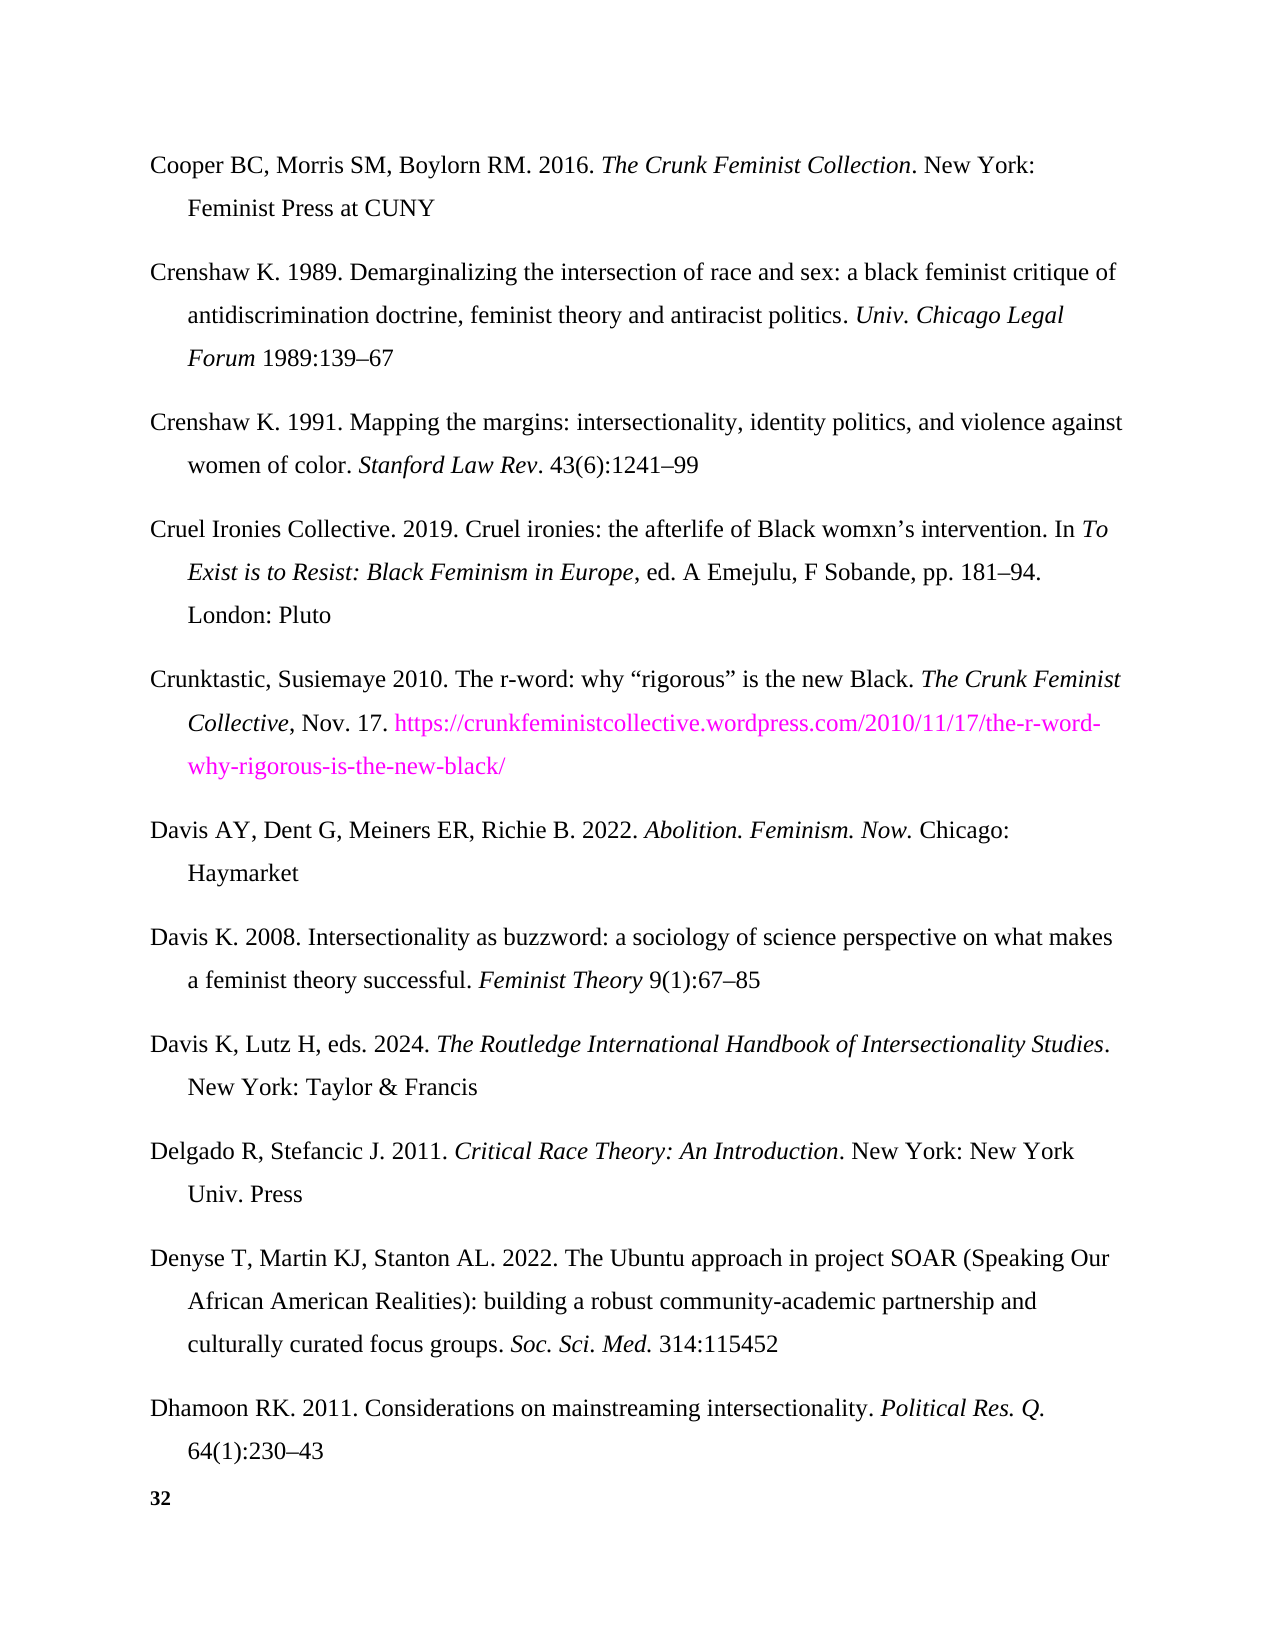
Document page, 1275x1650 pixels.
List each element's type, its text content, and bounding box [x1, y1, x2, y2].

text Crenshaw K. 1991. Mapping the margins: intersectionality, identity politics, and violence against women of color. Stanford Law Rev. 43(6):1241–99 [150, 407, 1125, 479]
text Crenshaw K. 1989. Demarginalizing the intersection of race and sex: a black feminist critique of antidiscrimination doctrine, feminist theory and antiracist politics. Univ. Chicago Legal Forum 1989:139–67 [150, 257, 1125, 372]
text Davis AY, Dent G, Meiners ER, Richie B. 2022. Abolition. Feminism. Now. Chicago: Haymarket [150, 815, 1125, 887]
text Denyse T, Martin KJ, Stanton AL. 2022. The Ubuntu approach in project SOAR (Speaking Our African American Realities): building a robust community-academic partnership and culturally curated focus groups. Soc. Sci. Med. 314:115452 [150, 1243, 1125, 1358]
text Crunktastic, Susiemaye 2010. The r-word: why “rigorous” is the new Black. The Crunk Feminist Collective, Nov. 17. https://crunkfeministcollective.wordpress.com/2010/11/17/the-r-word-why-rigorous-is-the-new-black/ [150, 664, 1125, 779]
text Delgado R, Stefancic J. 2011. Critical Race Theory: An Introduction. New York: New York Univ. Press [150, 1136, 1125, 1208]
text Davis K. 2008. Intersectionality as buzzword: a sociology of science perspective on what makes a feminist theory successful. Feminist Theory 9(1):67–85 [150, 922, 1125, 994]
text Cruel Ironies Collective. 2019. Cruel ironies: the afterlife of Black womxn’s intervention. In To Exist is to Resist: Black Feminism in Europe, ed. A Emejulu, F Sobande, pp. 181–94. London: Pluto [150, 514, 1125, 629]
text Davis K, Lutz H, eds. 2024. The Routledge International Handbook of Intersectionality Studies. New York: Taylor & Francis [150, 1029, 1125, 1101]
text Dhamoon RK. 2011. Considerations on mainstreaming intersectionality. Political Res. Q. 64(1):230–43 [150, 1393, 1125, 1465]
text Cooper BC, Morris SM, Boylorn RM. 2016. The Crunk Feminist Collection. New York: Feminist Press at CUNY [150, 150, 1125, 222]
